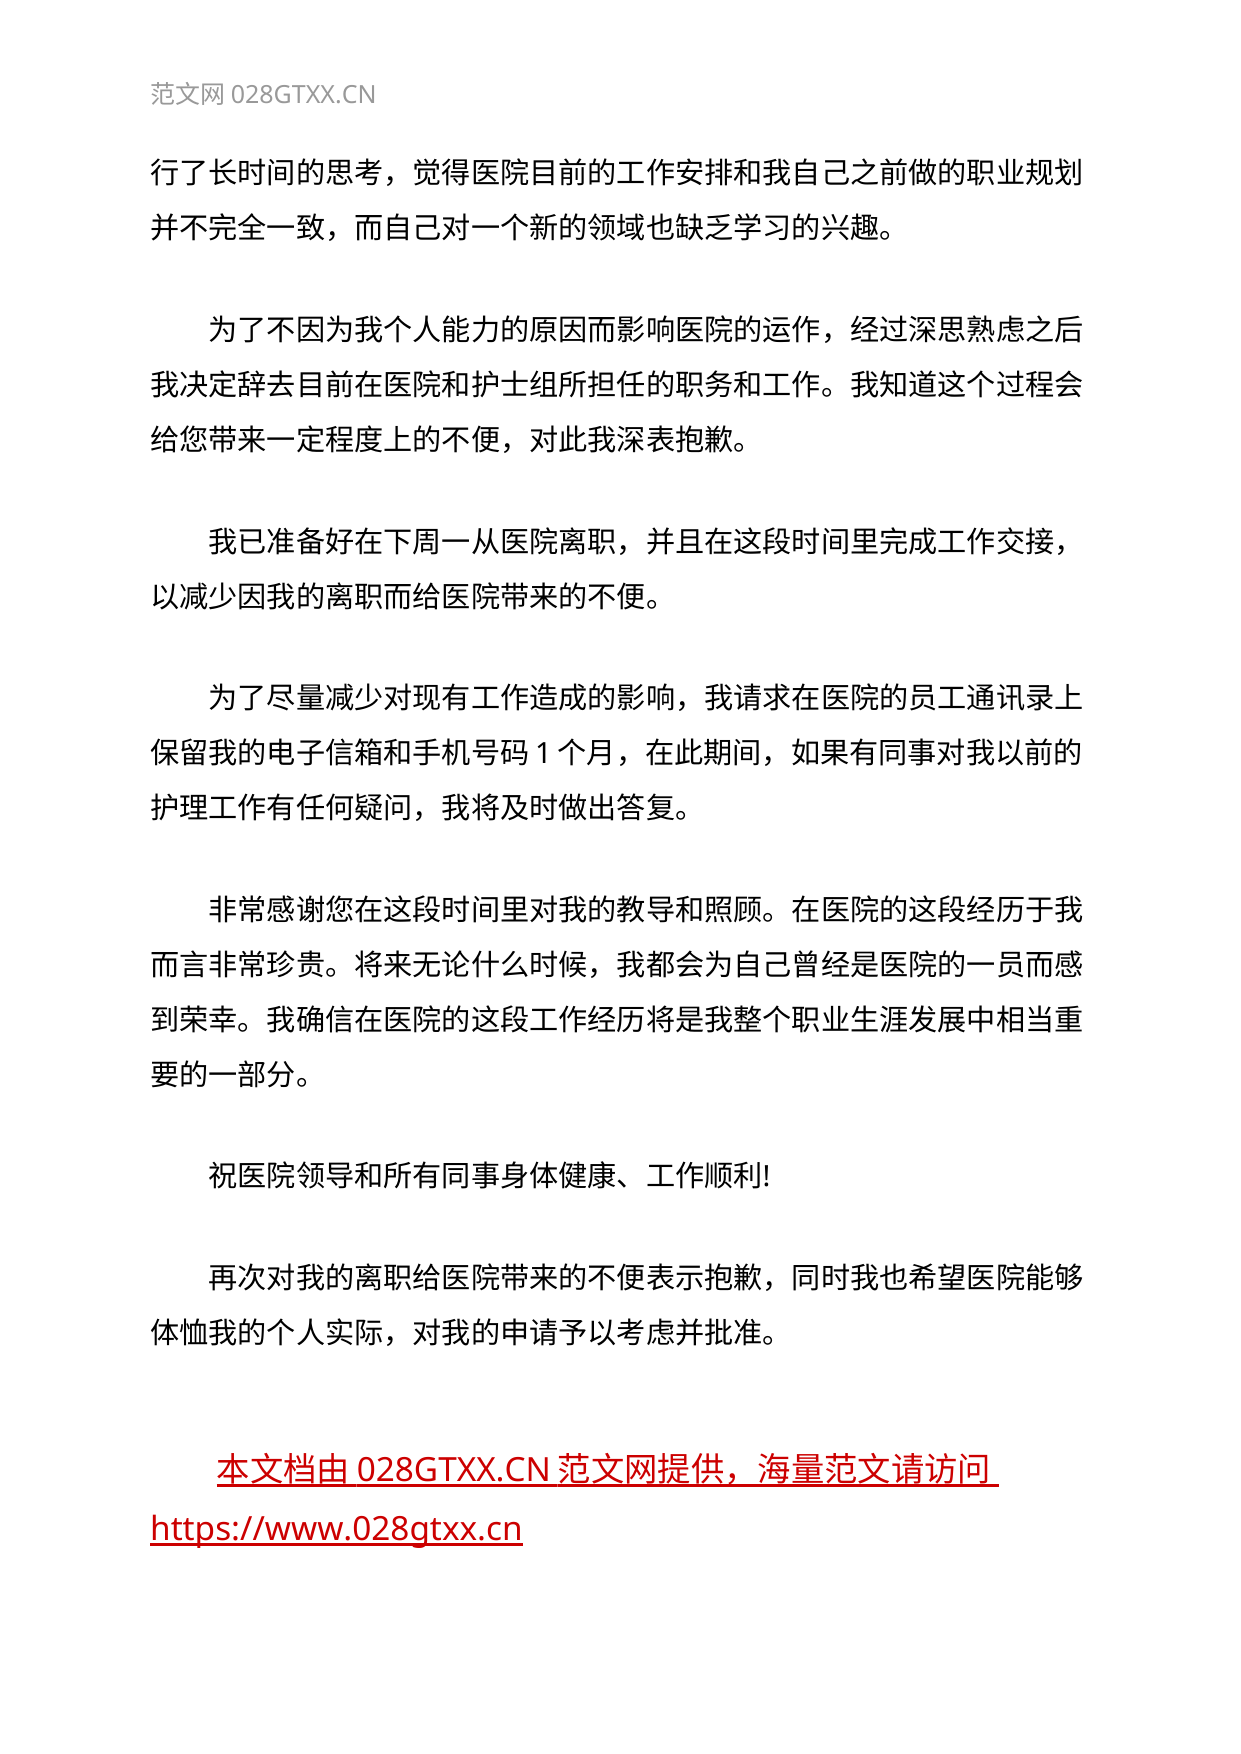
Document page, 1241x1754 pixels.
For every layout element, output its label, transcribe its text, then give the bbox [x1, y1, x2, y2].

text 为了不因为我个人能力的原因而影响医院的运作，经过深思熟虑之后我决定辞去目前在医院和护士组所担任的职务和工作。我知道这个过程会给您带来一定程度上的不便，对此我深表抱歉。 [150, 307, 1090, 459]
text 我已准备好在下周一从医院离职，并且在这段时间里完成工作交接，以减少因我的离职而给医院带来的不便。 [150, 518, 1090, 615]
text 祝医院领导和所有同事身体健康、工作顺利! [150, 1153, 1090, 1195]
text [150, 150, 1090, 247]
text 再次对我的离职给医院带来的不便表示抱歉，同时我也希望医院能够体恤我的个人实际，对我的申请予以考虑并批准。 [150, 1255, 1090, 1352]
text 本文档由028GTXX.CN范文网提供，海量范文请访问 https://www.028gtxx.cn [150, 1443, 1090, 1550]
text 为了尽量减少对现有工作造成的影响，我请求在医院的员工通讯录上保留我的电子信箱和手机号码1个月，在此期间，如果有同事对我以前的护理工作有任何疑问，我将及时做出答复。 [150, 675, 1090, 827]
text 非常感谢您在这段时间里对我的教导和照顾。在医院的这段经历于我而言非常珍贵。将来无论什么时候，我都会为自己曾经是医院的一员而感到荣幸。我确信在医院的这段工作经历将是我整个职业生涯发展中相当重要的一部分。 [150, 887, 1090, 1093]
